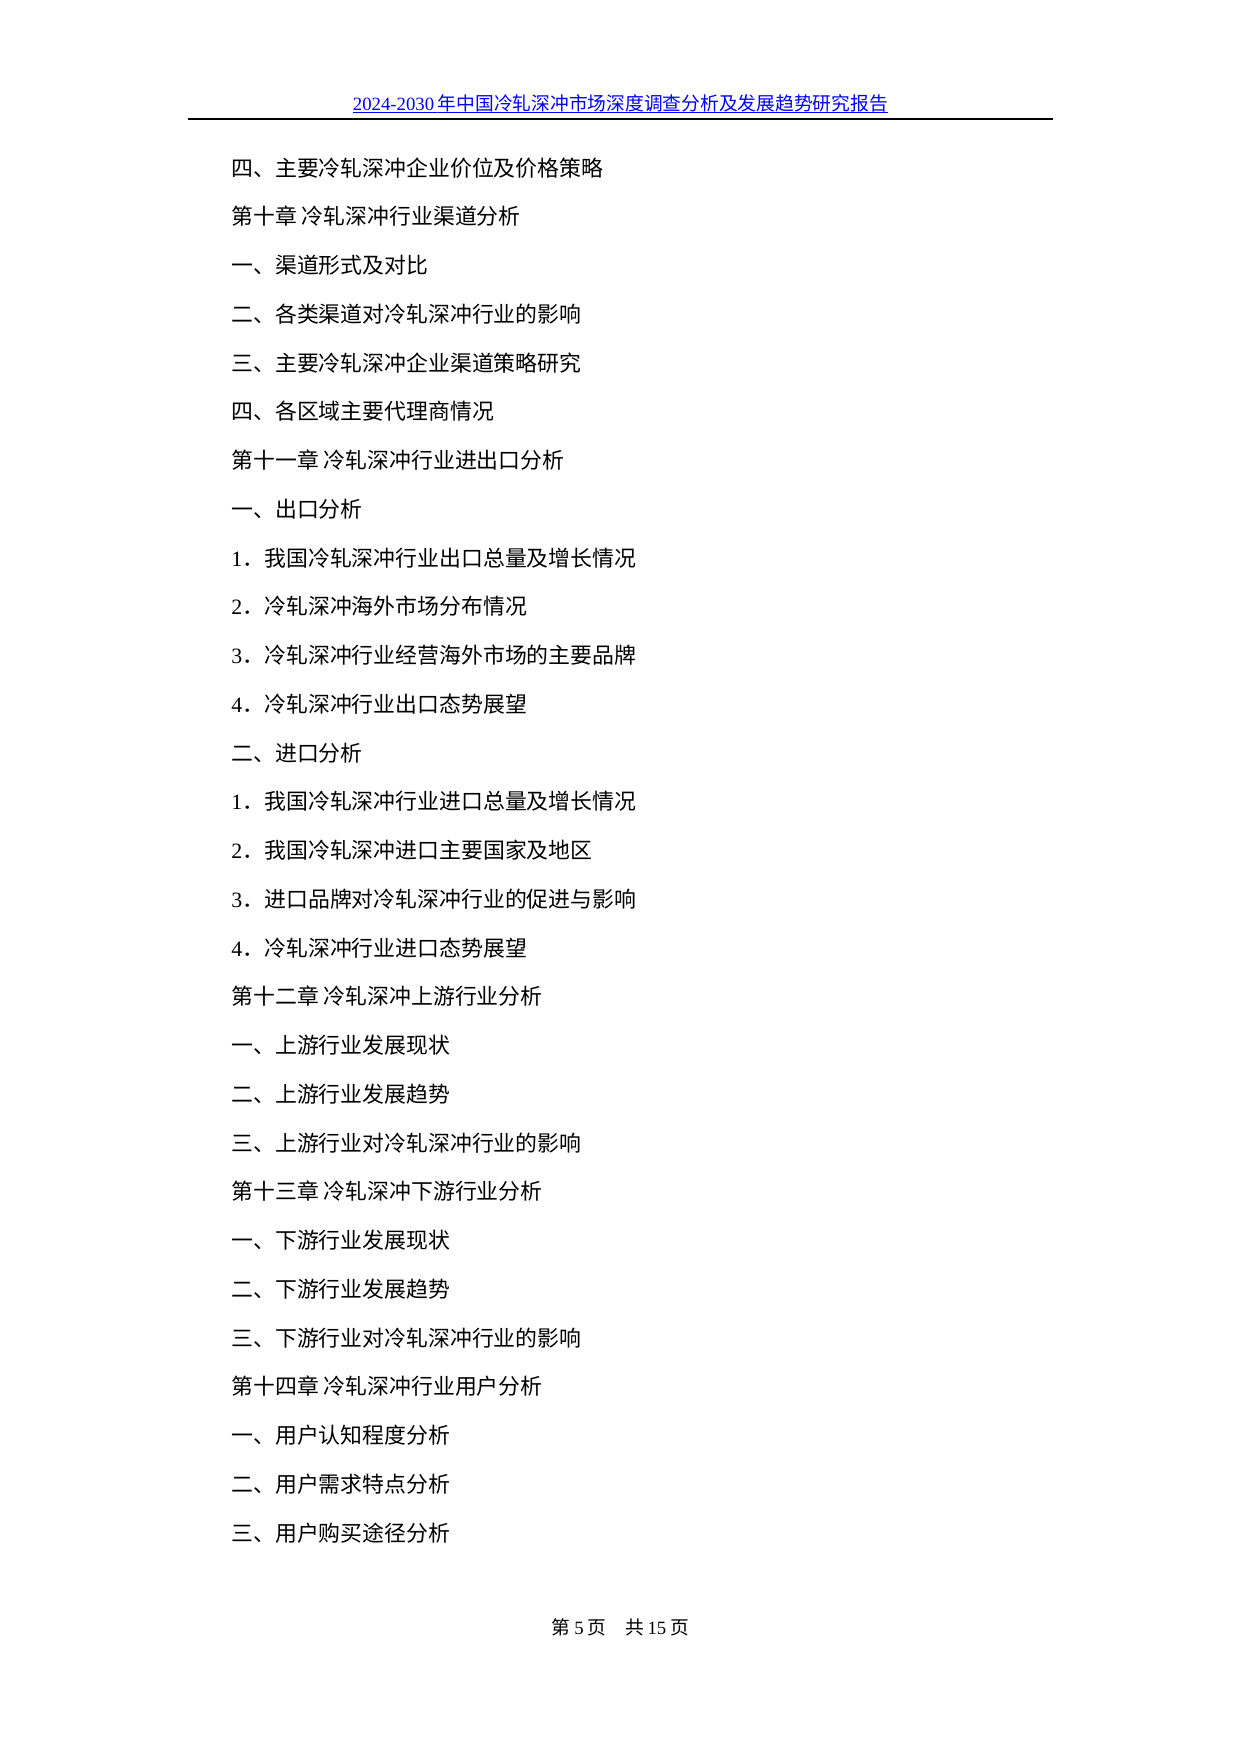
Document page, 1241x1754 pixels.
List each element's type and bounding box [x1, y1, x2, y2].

text [187, 150, 1053, 1548]
